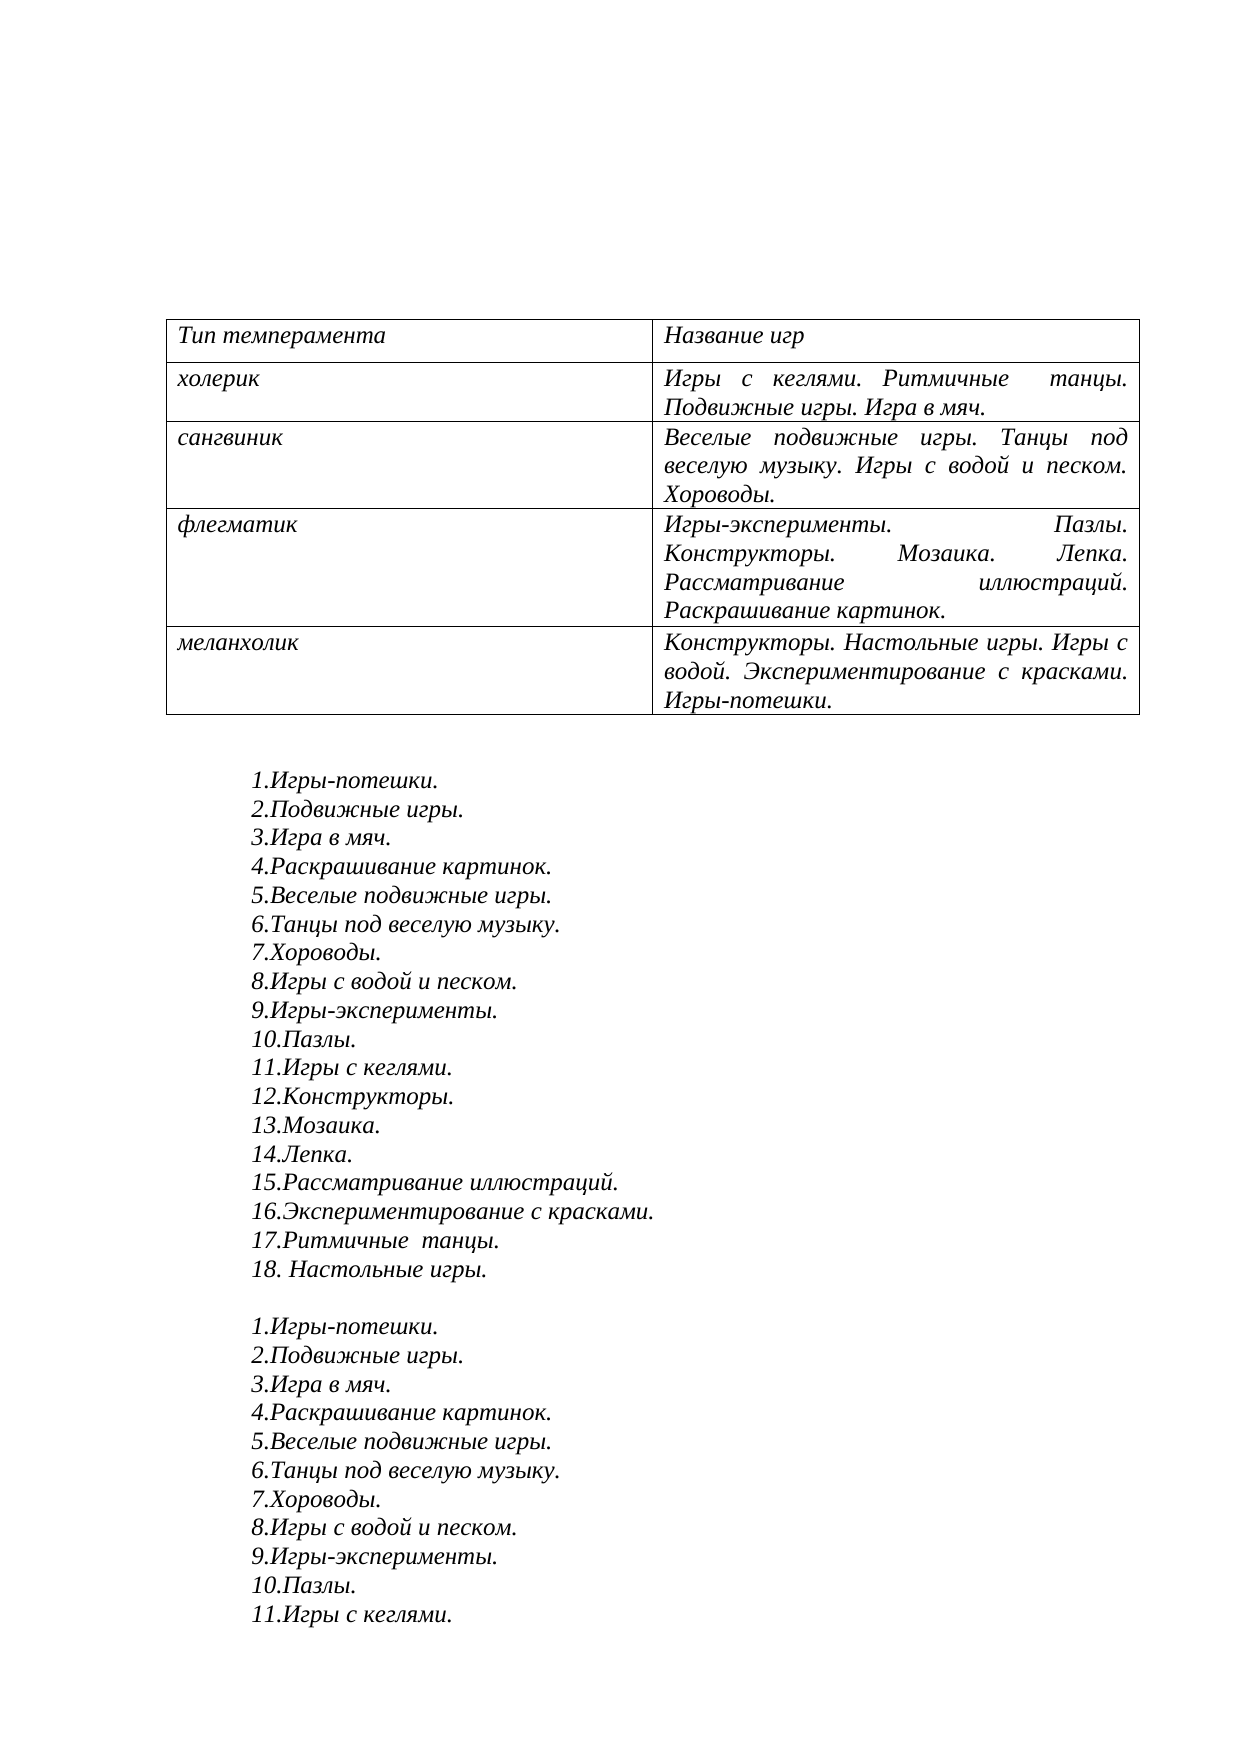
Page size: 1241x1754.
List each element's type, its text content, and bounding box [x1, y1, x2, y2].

table_cell холерик [167, 363, 652, 421]
text 7.Хороводы. [177, 937, 1152, 966]
text 13.Мозаика. [177, 1110, 1152, 1139]
text 3.Игра в мяч. [177, 822, 1152, 851]
text 11.Игры с кеглями. [177, 1599, 1152, 1627]
text 1.Игры-потешки. [177, 1311, 1152, 1340]
text 10.Пазлы. [177, 1024, 1152, 1052]
text 12.Конструкторы. [177, 1081, 1152, 1110]
text 2.Подвижные игры. [177, 1340, 1152, 1369]
text 14.Лепка. [177, 1139, 1152, 1167]
text 8.Игры с водой и песком. [177, 1512, 1152, 1541]
table_header Название игр [653, 320, 1139, 362]
table_cell Конструкторы. Настольные игры. Игры с водой. Экспериментирование с красками. Игры-потешки. [653, 627, 1139, 713]
text 4.Раскрашивание картинок. [177, 1397, 1152, 1426]
text 1.Игры-потешки. [177, 765, 1152, 794]
text 9.Игры-эксперименты. [177, 995, 1152, 1024]
table_cell Игры с кеглями. Ритмичные танцы. Подвижные игры. Игра в мяч. [653, 363, 1139, 421]
text 5.Веселые подвижные игры. [177, 1426, 1152, 1455]
text 16.Экспериментирование с красками. [177, 1196, 1152, 1225]
text 10.Пазлы. [177, 1570, 1152, 1599]
text 17.Ритмичные танцы. [177, 1225, 1152, 1254]
text 4.Раскрашивание картинок. [177, 851, 1152, 880]
text 7.Хороводы. [177, 1484, 1152, 1512]
text 15.Рассматривание иллюстраций. [177, 1167, 1152, 1196]
text 11.Игры с кеглями. [177, 1052, 1152, 1081]
table_cell Веселые подвижные игры. Танцы под веселую музыку. Игры с водой и песком. Хороводы. [653, 422, 1139, 508]
table_cell флегматик [167, 509, 652, 626]
text 5.Веселые подвижные игры. [177, 880, 1152, 909]
text 8.Игры с водой и песком. [177, 966, 1152, 995]
table_header Тип темперамента [167, 320, 652, 362]
text 18. Настольные игры. [177, 1254, 1152, 1282]
table_cell сангвиник [167, 422, 652, 508]
text 2.Подвижные игры. [177, 794, 1152, 822]
text 6.Танцы под веселую музыку. [177, 1455, 1152, 1484]
text 6.Танцы под веселую музыку. [177, 909, 1152, 937]
table_cell Игры-эксперименты. Пазлы. Конструкторы. Мозаика. Лепка. Рассматривание иллюстраций. Раскрашивание картинок. [653, 509, 1139, 626]
text 9.Игры-эксперименты. [177, 1541, 1152, 1570]
text 3.Игра в мяч. [177, 1369, 1152, 1397]
table_cell меланхолик [167, 627, 652, 713]
